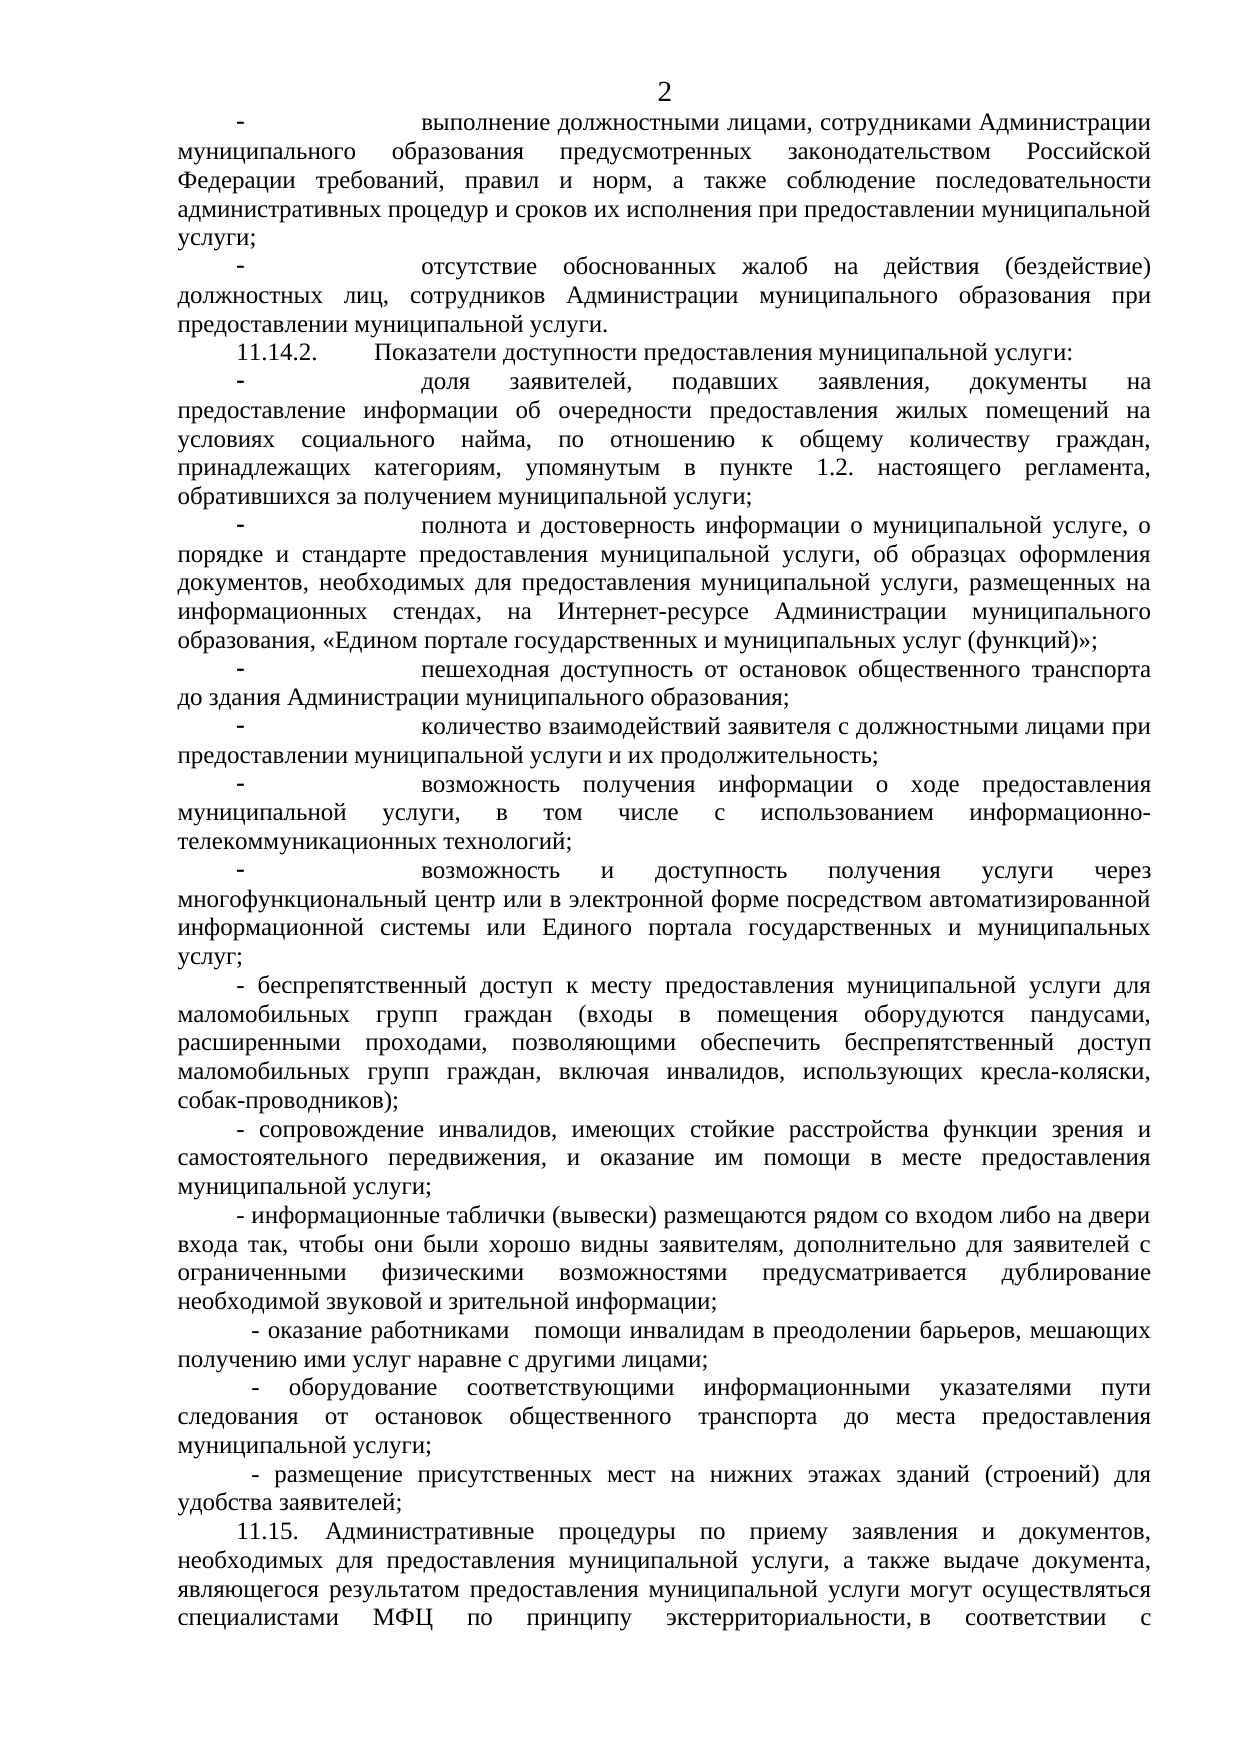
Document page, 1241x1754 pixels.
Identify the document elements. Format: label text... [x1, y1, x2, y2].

text - оборудование соответствующими информационными указателями пути следования от остановок общественного транспорта до места предоставления муниципальной услуги; [177, 1372, 1152, 1459]
text - размещение присутственных мест на нижних этажах зданий (строений) для удобства заявителей; [177, 1459, 1152, 1516]
list Показатели доступности предоставления муниципальной услуги: [177, 337, 1152, 366]
list доля заявителей, подавших заявления, документы на предоставление информации об очередности предоставления жилых помещений на условиях социального найма, по отношению к общему количеству граждан, принадлежащих категориям, упомянутым в пункте 1.2. настоящего регламента, обратившихся за получением муниципальной услуги; [177, 366, 1152, 510]
list возможность и доступность получения услуги через многофункциональный центр или в электронной форме посредством автоматизированной информационной системы или Единого портала государственных и муниципальных услуг; [177, 855, 1152, 970]
list пешеходная доступность от остановок общественного транспорта до здания Администрации муниципального образования; [177, 654, 1152, 711]
list отсутствие обоснованных жалоб на действия (бездействие) должностных лиц, сотрудников Администрации муниципального образования при предоставлении муниципальной услуги. [177, 251, 1152, 337]
text - оказание работниками помощи инвалидам в преодолении барьеров, мешающих получению ими услуг наравне с другими лицами; [177, 1315, 1152, 1372]
text - сопровождение инвалидов, имеющих стойкие расстройства функции зрения и самостоятельного передвижения, и оказание им помощи в месте предоставления муниципальной услуги; [177, 1114, 1152, 1200]
list выполнение должностными лицами, сотрудниками Администрации муниципального образования предусмотренных законодательством Российской Федерации требований, правил и норм, а также соблюдение последовательности административных процедур и сроков их исполнения при предоставлении муниципальной услуги; [177, 107, 1152, 251]
list количество взаимодействий заявителя с должностными лицами при предоставлении муниципальной услуги и их продолжительность; [177, 711, 1152, 769]
list возможность получения информации о ходе предоставления муниципальной услуги, в том числе с использованием информационно-телекоммуникационных технологий; [177, 769, 1152, 855]
text - беспрепятственный доступ к месту предоставления муниципальной услуги для маломобильных групп граждан (входы в помещения оборудуются пандусами, расширенными проходами, позволяющими обеспечить беспрепятственный доступ маломобильных групп граждан, включая инвалидов, использующих кресла-коляски, собак-проводников); [177, 970, 1152, 1114]
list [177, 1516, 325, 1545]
text - информационные таблички (вывески) размещаются рядом со входом либо на двери входа так, чтобы они были хорошо видны заявителям, дополнительно для заявителей с ограниченными физическими возможностями предусматривается дублирование необходимой звуковой и зрительной информации; [177, 1200, 1152, 1315]
list полнота и достоверность информации о муниципальной услуге, о порядке и стандарте предоставления муниципальной услуги, об образцах оформления документов, необходимых для предоставления муниципальной услуги, размещенных на информационных стендах, на Интернет-ресурсе Администрации муниципального образования, «Едином портале государственных и муниципальных услуг (функций)»; [177, 510, 1152, 654]
